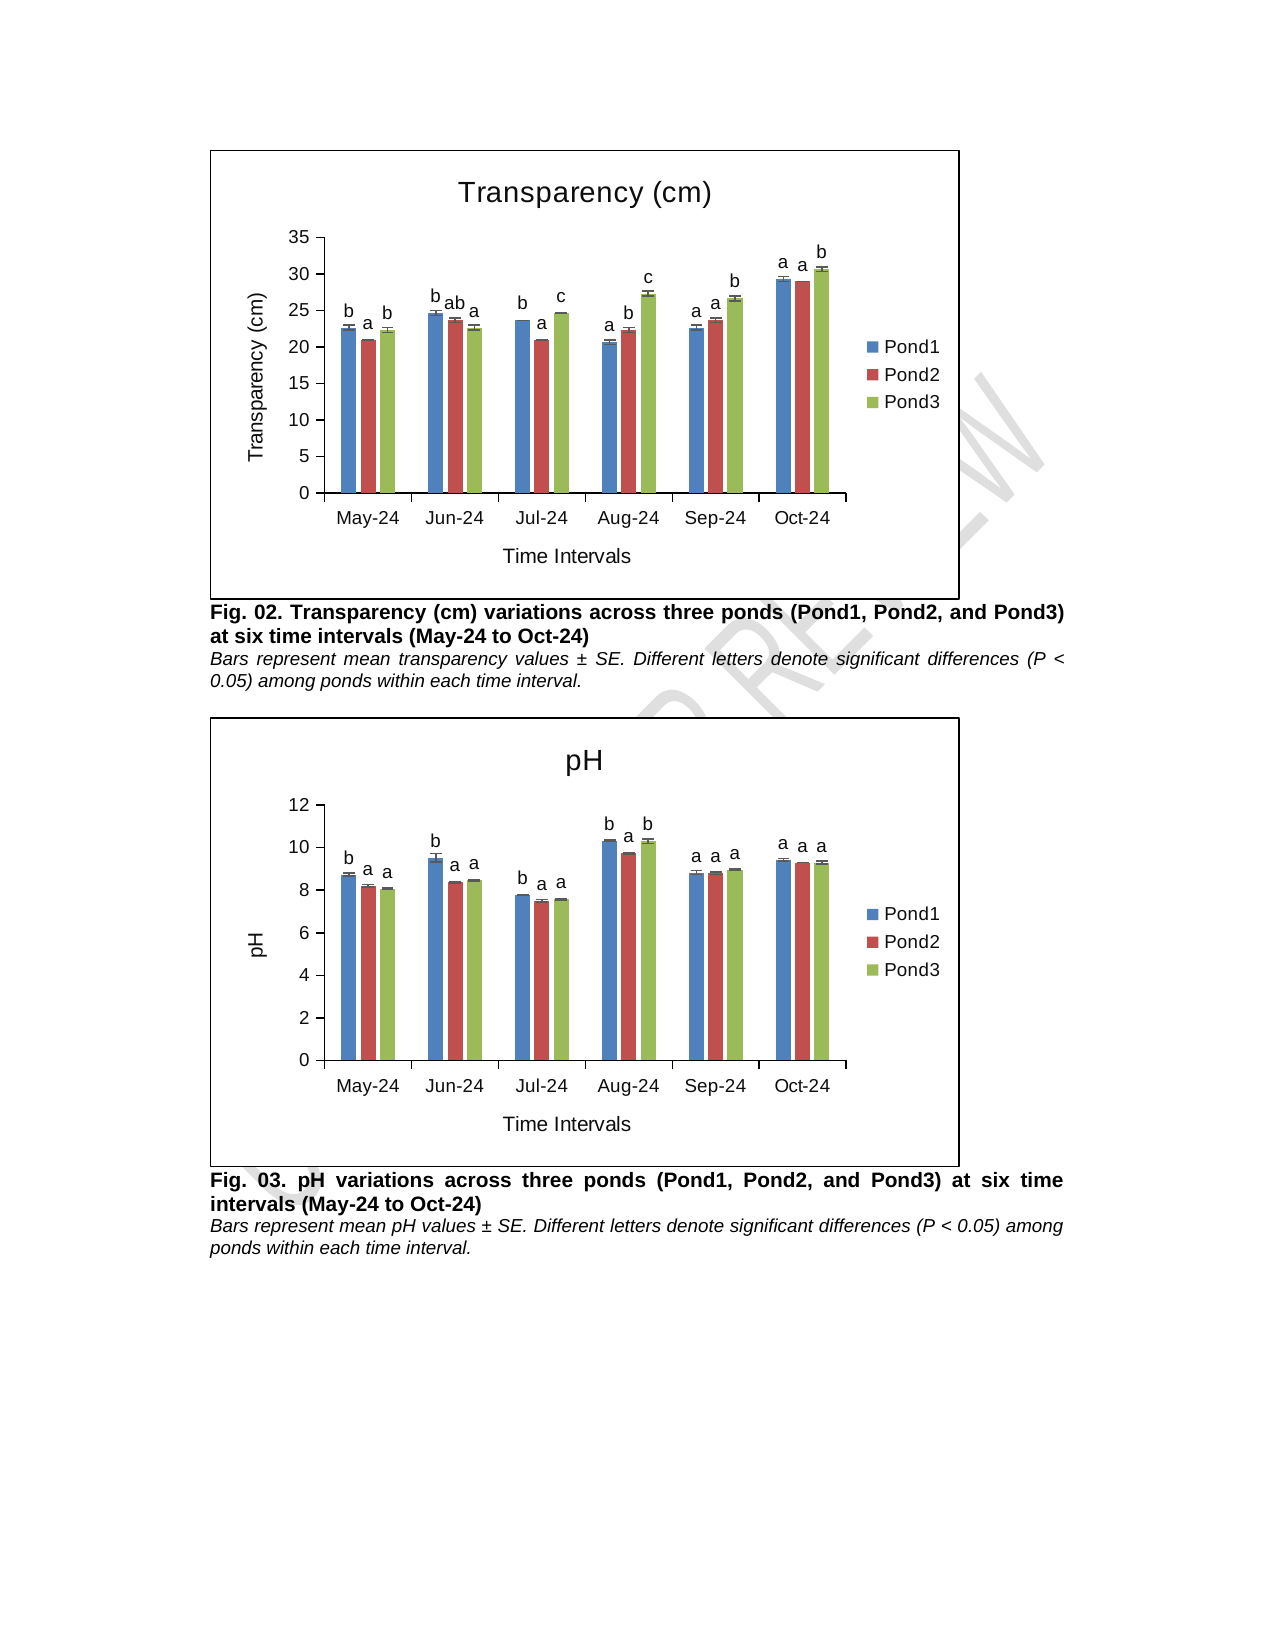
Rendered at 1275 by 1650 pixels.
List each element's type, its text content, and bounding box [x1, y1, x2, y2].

text Bars represent mean transparency values ± SE. Different letters denote significant differences (P < 0.05) among ponds within each time interval. [210, 648, 1065, 691]
text Fig. 02. Transparency (cm) variations across three ponds (Pond1, Pond2, and Pond3) at six time intervals (May-24 to Oct-24) [210, 600, 1065, 648]
text Bars represent mean pH values ± SE. Different letters denote significant differences (P < 0.05) among ponds within each time interval. [210, 1215, 1065, 1258]
text Fig. 03. pH variations across three ponds (Pond1, Pond2, and Pond3) at six time intervals (May-24 to Oct-24) [210, 1167, 1065, 1215]
